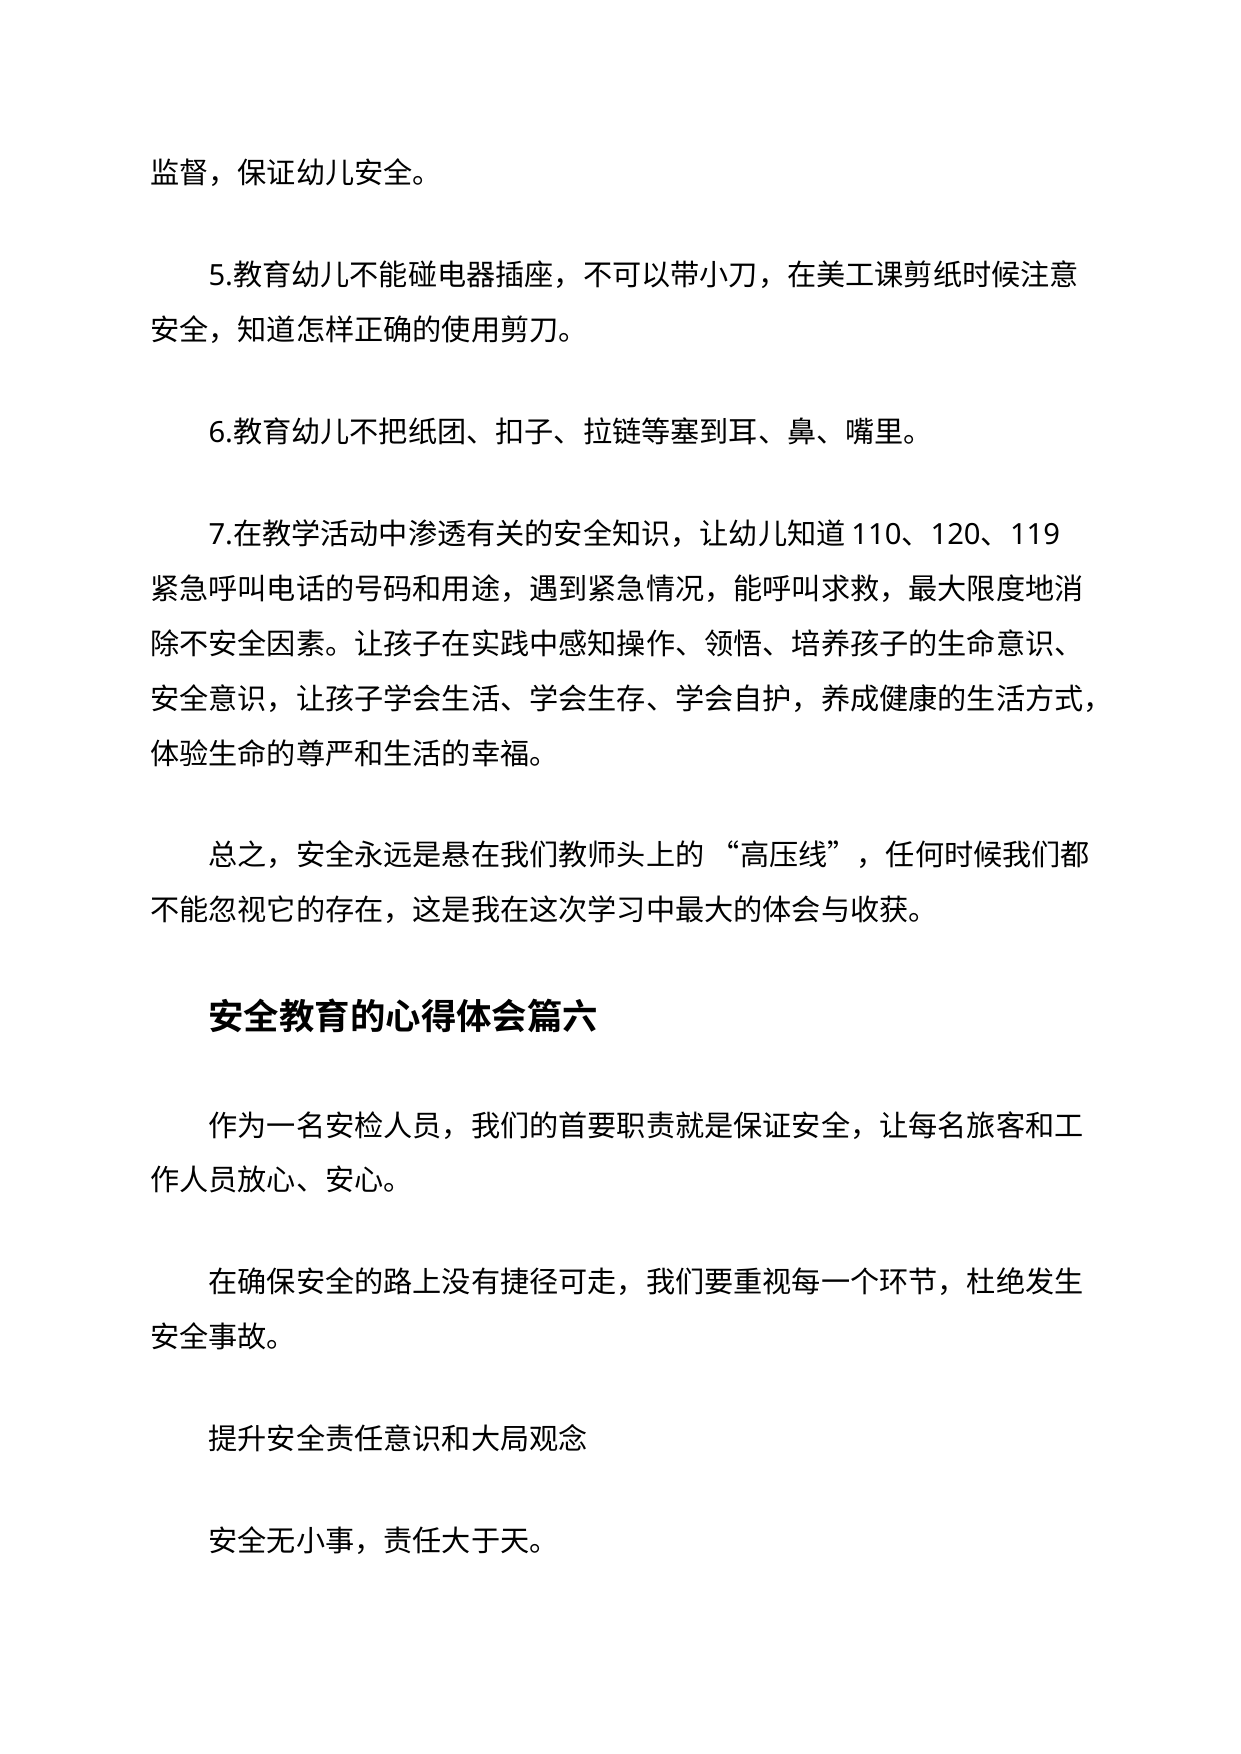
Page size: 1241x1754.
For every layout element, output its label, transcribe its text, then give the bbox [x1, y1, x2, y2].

text 7.在教学活动中渗透有关的安全知识，让幼儿知道110、120、119紧急呼叫电话的号码和用途，遇到紧急情况，能呼叫求救，最大限度地消除不安全因素。让孩子在实践中感知操作、领悟、培养孩子的生命意识、安全意识，让孩子学会生活、学会生存、学会自护，养成健康的生活方式，体验生命的尊严和生活的幸福。 [150, 511, 1090, 772]
text 总之，安全永远是悬在我们教师头上的 “高压线”，任何时候我们都不能忽视它的存在，这是我在这次学习中最大的体会与收获。 [150, 832, 1090, 929]
text 5.教育幼儿不能碰电器插座，不可以带小刀，在美工课剪纸时候注意安全，知道怎样正确的使用剪刀。 [150, 252, 1090, 349]
text 安全教育的心得体会篇六 [150, 989, 1090, 1040]
text 提升安全责任意识和大局观念 [150, 1415, 1090, 1458]
text 作为一名安检人员，我们的首要职责就是保证安全，让每名旅客和工作人员放心、安心。 [150, 1102, 1090, 1199]
text 安全无小事，责任大于天。 [150, 1517, 1090, 1559]
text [150, 150, 1090, 192]
text 6.教育幼儿不把纸团、扣子、拉链等塞到耳、鼻、嘴里。 [150, 408, 1090, 451]
text 在确保安全的路上没有捷径可走，我们要重视每一个环节，杜绝发生安全事故。 [150, 1259, 1090, 1356]
